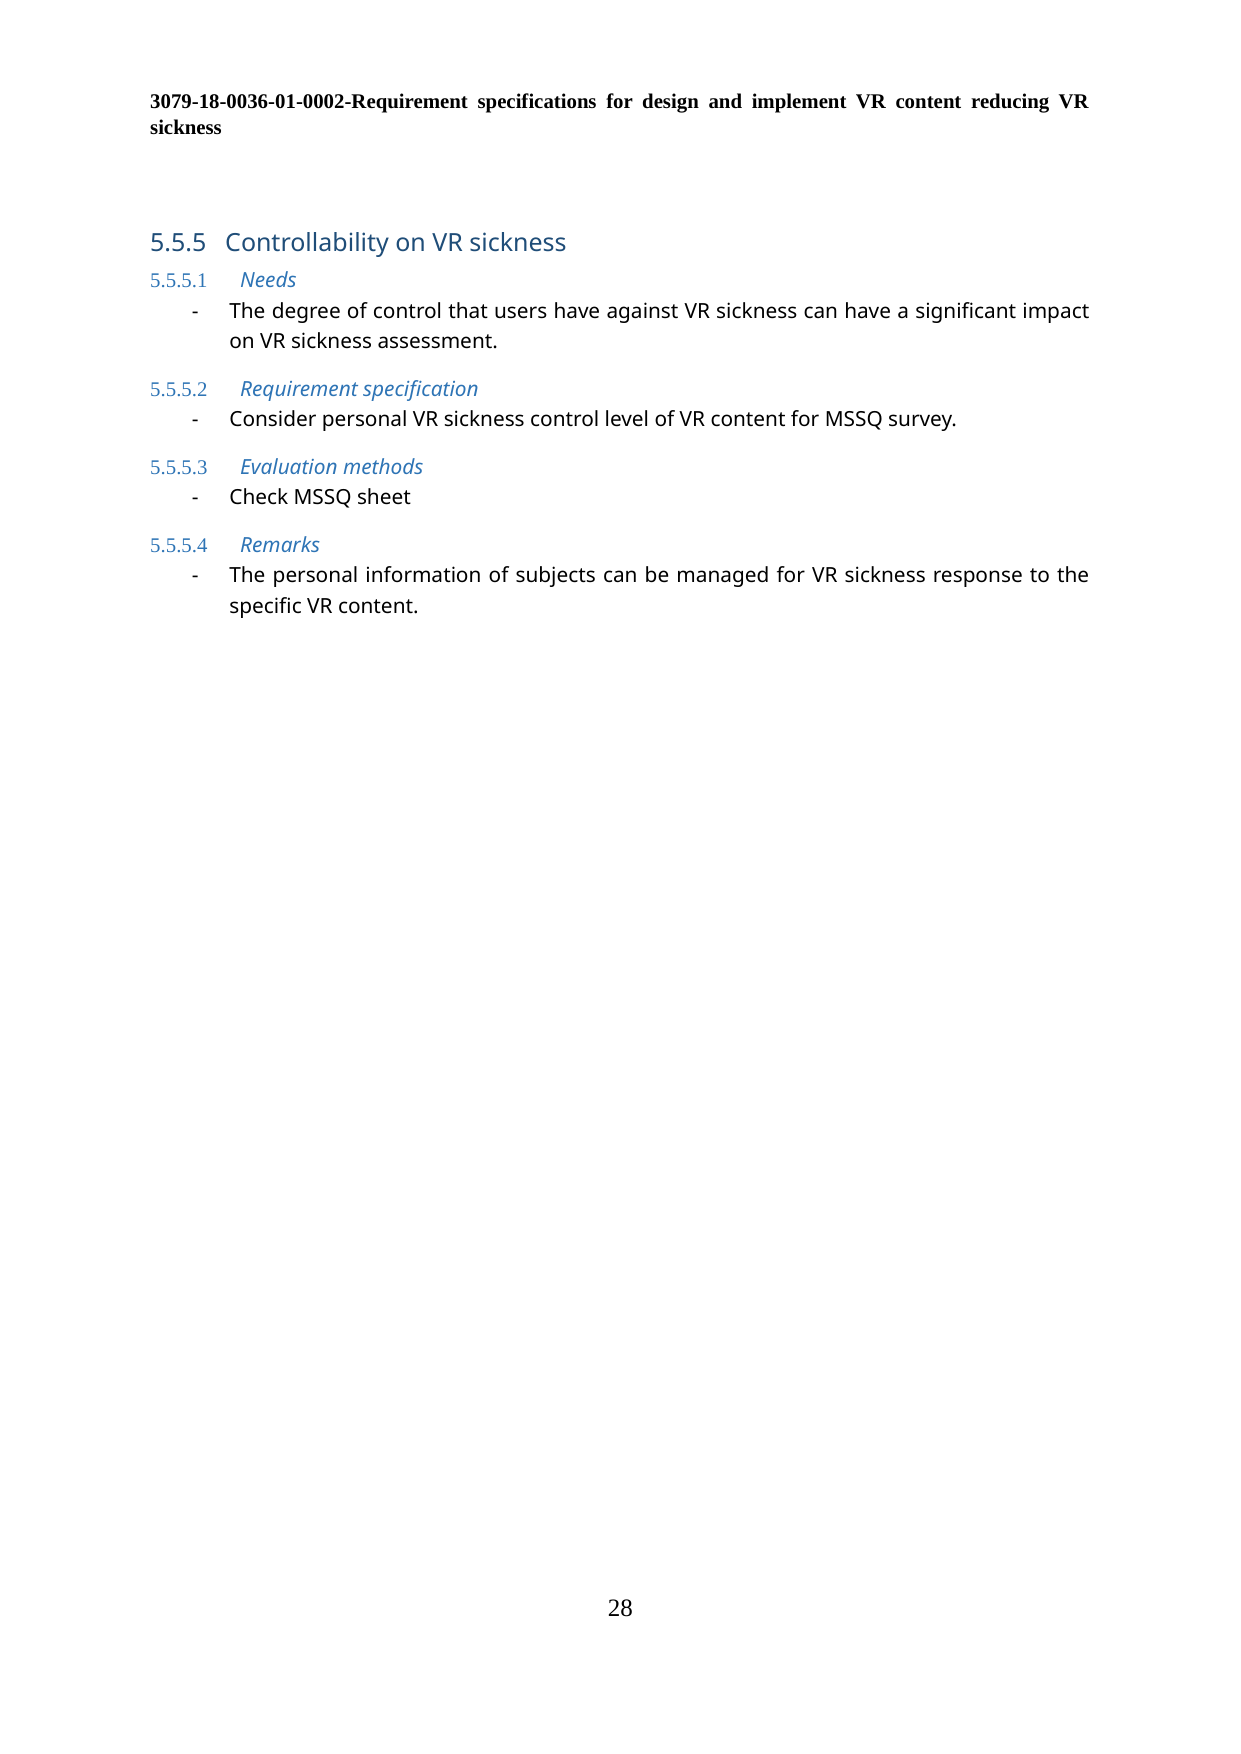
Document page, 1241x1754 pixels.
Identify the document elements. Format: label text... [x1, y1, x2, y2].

subtitle Requirement specification [150, 374, 1090, 402]
list The personal information of subjects can be managed for VR sickness response to the specific VR content. [192, 560, 1090, 619]
list Check MSSQ sheet [192, 482, 1090, 511]
list The degree of control that users have against VR sickness can have a significant impact on VR sickness assessment. [192, 296, 1090, 355]
subtitle Controllability on VR sickness [150, 224, 1090, 258]
subtitle Evaluation methods [150, 452, 1090, 480]
subtitle Remarks [150, 530, 1090, 558]
list Consider personal VR sickness control level of VR content for MSSQ survey. [192, 404, 1090, 433]
subtitle Needs [150, 265, 1090, 294]
